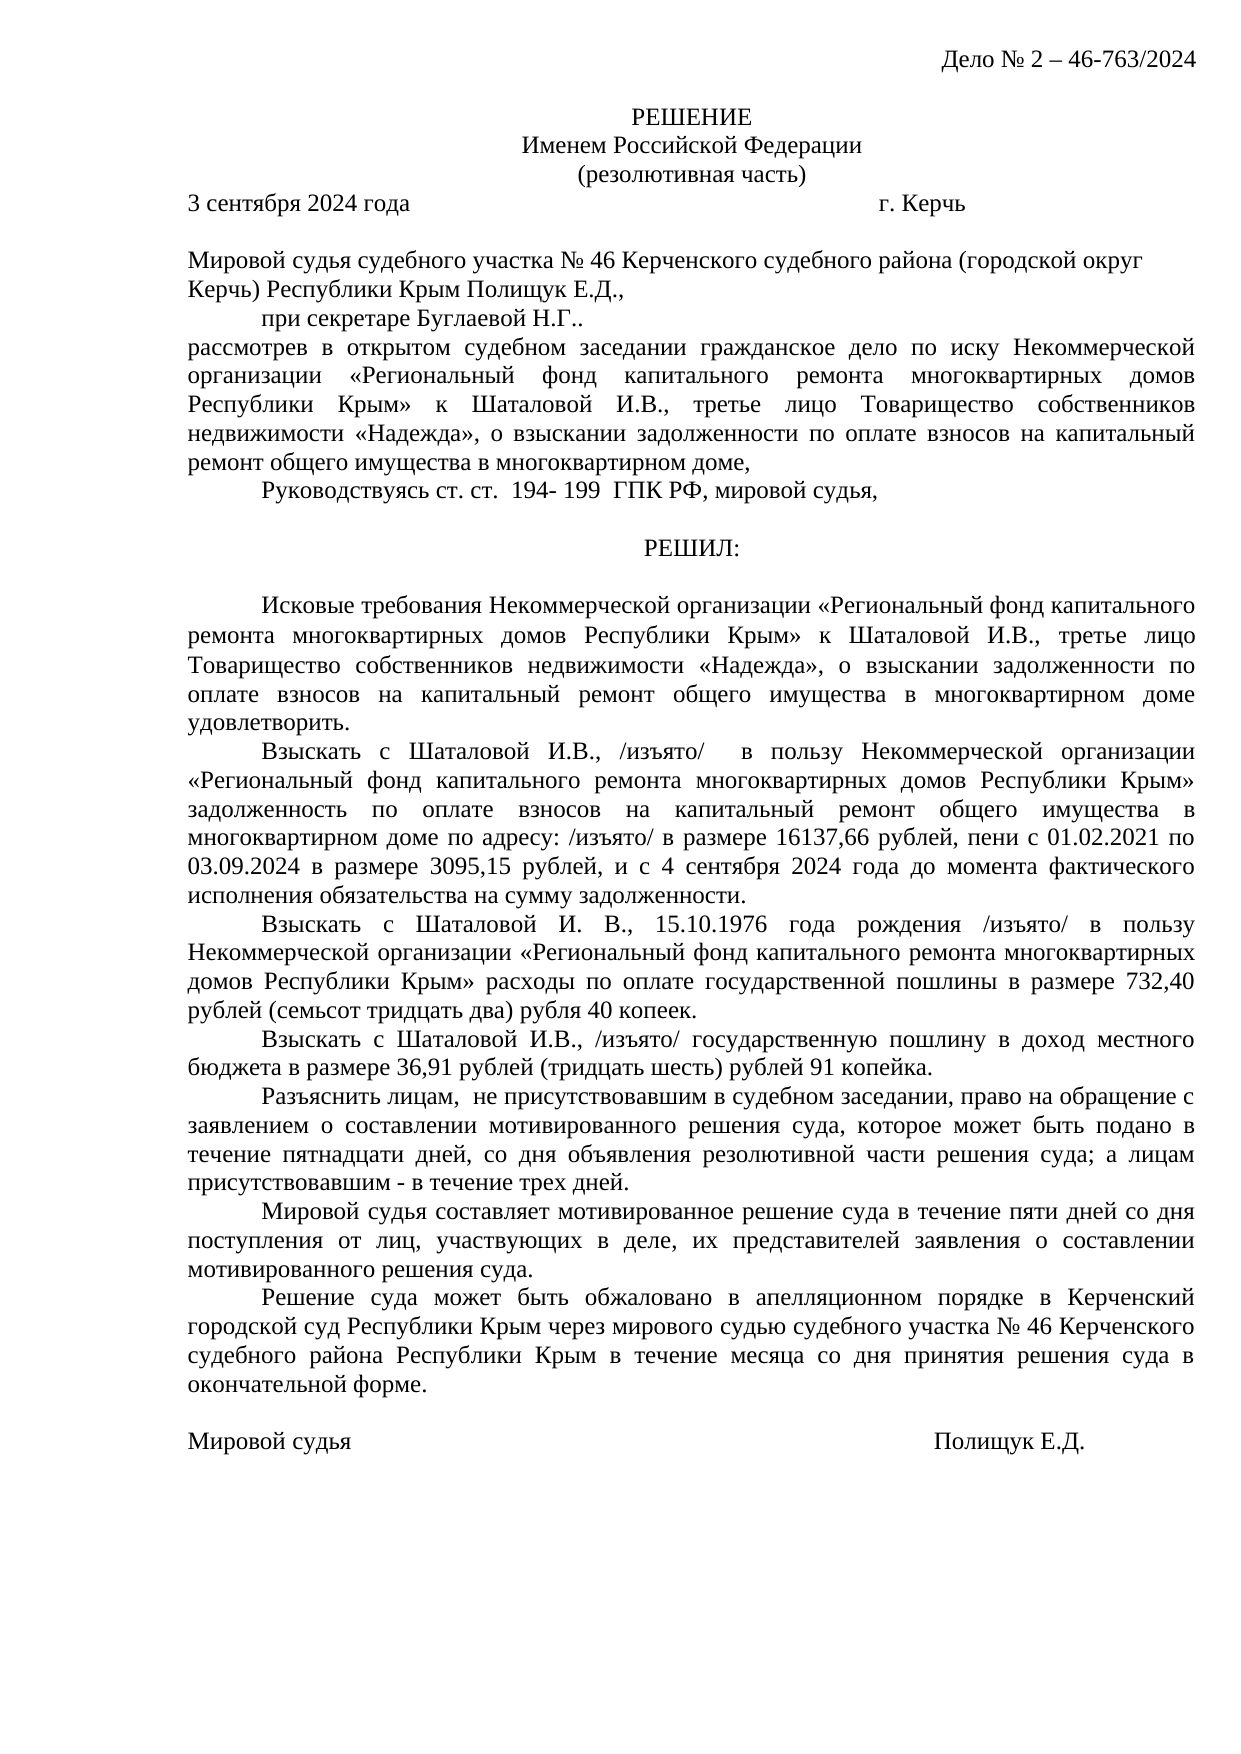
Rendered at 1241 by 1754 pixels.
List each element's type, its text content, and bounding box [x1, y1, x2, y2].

text Мировой судья судебного участка № 46 Керченского судебного района (городской округ Керчь) Республики Крым Полищук Е.Д., [187, 246, 1196, 303]
text Мировой судья составляет мотивированное решение суда в течение пяти дней со дня поступления от лиц, участвующих в деле, их представителей заявления о составлении мотивированного решения суда. [187, 1196, 1196, 1282]
text Взыскать с Шаталовой И. В., 15.10.1976 года рождения /изъято/ в пользу Некоммерческой организации «Региональный фонд капитального ремонта многоквартирных домов Республики Крым» расходы по оплате государственной пошлины в размере 732,40 рублей (семьсот тридцать два) рубля 40 копеек. [187, 909, 1196, 1024]
text (резолютивная часть) [187, 159, 1196, 188]
text Разъяснить лицам, не присутствовавшим в судебном заседании, право на обращение с заявлением о составлении мотивированного решения суда, которое может быть подано в течение пятнадцати дней, со дня объявления резолютивной части решения суда; а лицам присутствовавшим - в течение трех дней. [187, 1081, 1196, 1196]
text Взыскать с Шаталовой И.В., /изъято/ государственную пошлину в доход местного бюджета в размере 36,91 рублей (тридцать шесть) рублей 91 копейка. [187, 1024, 1196, 1081]
text РЕШЕНИЕ [187, 102, 1196, 131]
text при секретаре Буглаевой Н.Г.. [187, 303, 1196, 332]
text Исковые требования Некоммерческой организации «Региональный фонд капитального ремонта многоквартирных домов Республики Крым» к Шаталовой И.В., третье лицо Товарищество собственников недвижимости «Надежда», о взыскании задолженности по оплате взносов на капитальный ремонт общего имущества в многоквартирном доме удовлетворить. [187, 591, 1196, 736]
text Мировой судья Полищук Е.Д. [187, 1426, 1196, 1455]
text Руководствуясь ст. ст. 194- 199 ГПК РФ, мировой судья, [187, 476, 1196, 504]
text РЕШИЛ: [187, 533, 1196, 562]
text Именем Российской Федерации [187, 131, 1196, 159]
text Взыскать с Шаталовой И.В., /изъято/ в пользу Некоммерческой организации «Региональный фонд капитального ремонта многоквартирных домов Республики Крым» задолженность по оплате взносов на капитальный ремонт общего имущества в многоквартирном доме по адресу: /изъято/ в размере 16137,66 рублей, пени с 01.02.2021 по 03.09.2024 в размере 3095,15 рублей, и с 4 сентября 2024 года до момента фактического исполнения обязательства на сумму задолженности. [187, 736, 1196, 909]
text рассмотрев в открытом судебном заседании гражданское дело по иску Некоммерческой организации «Региональный фонд капитального ремонта многоквартирных домов Республики Крым» к Шаталовой И.В., третье лицо Товарищество собственников недвижимости «Надежда», о взыскании задолженности по оплате взносов на капитальный ремонт общего имущества в многоквартирном доме, [187, 332, 1196, 476]
text Решение суда может быть обжаловано в апелляционном порядке в Керченский городской суд Республики Крым через мирового судью судебного участка № 46 Керченского судебного района Республики Крым в течение месяца со дня принятия решения суда в окончательной форме. [187, 1282, 1196, 1397]
text 3 сентября 2024 года г. Керчь [187, 188, 1196, 217]
text Дело № 2 – 46-763/2024 [187, 44, 1196, 73]
